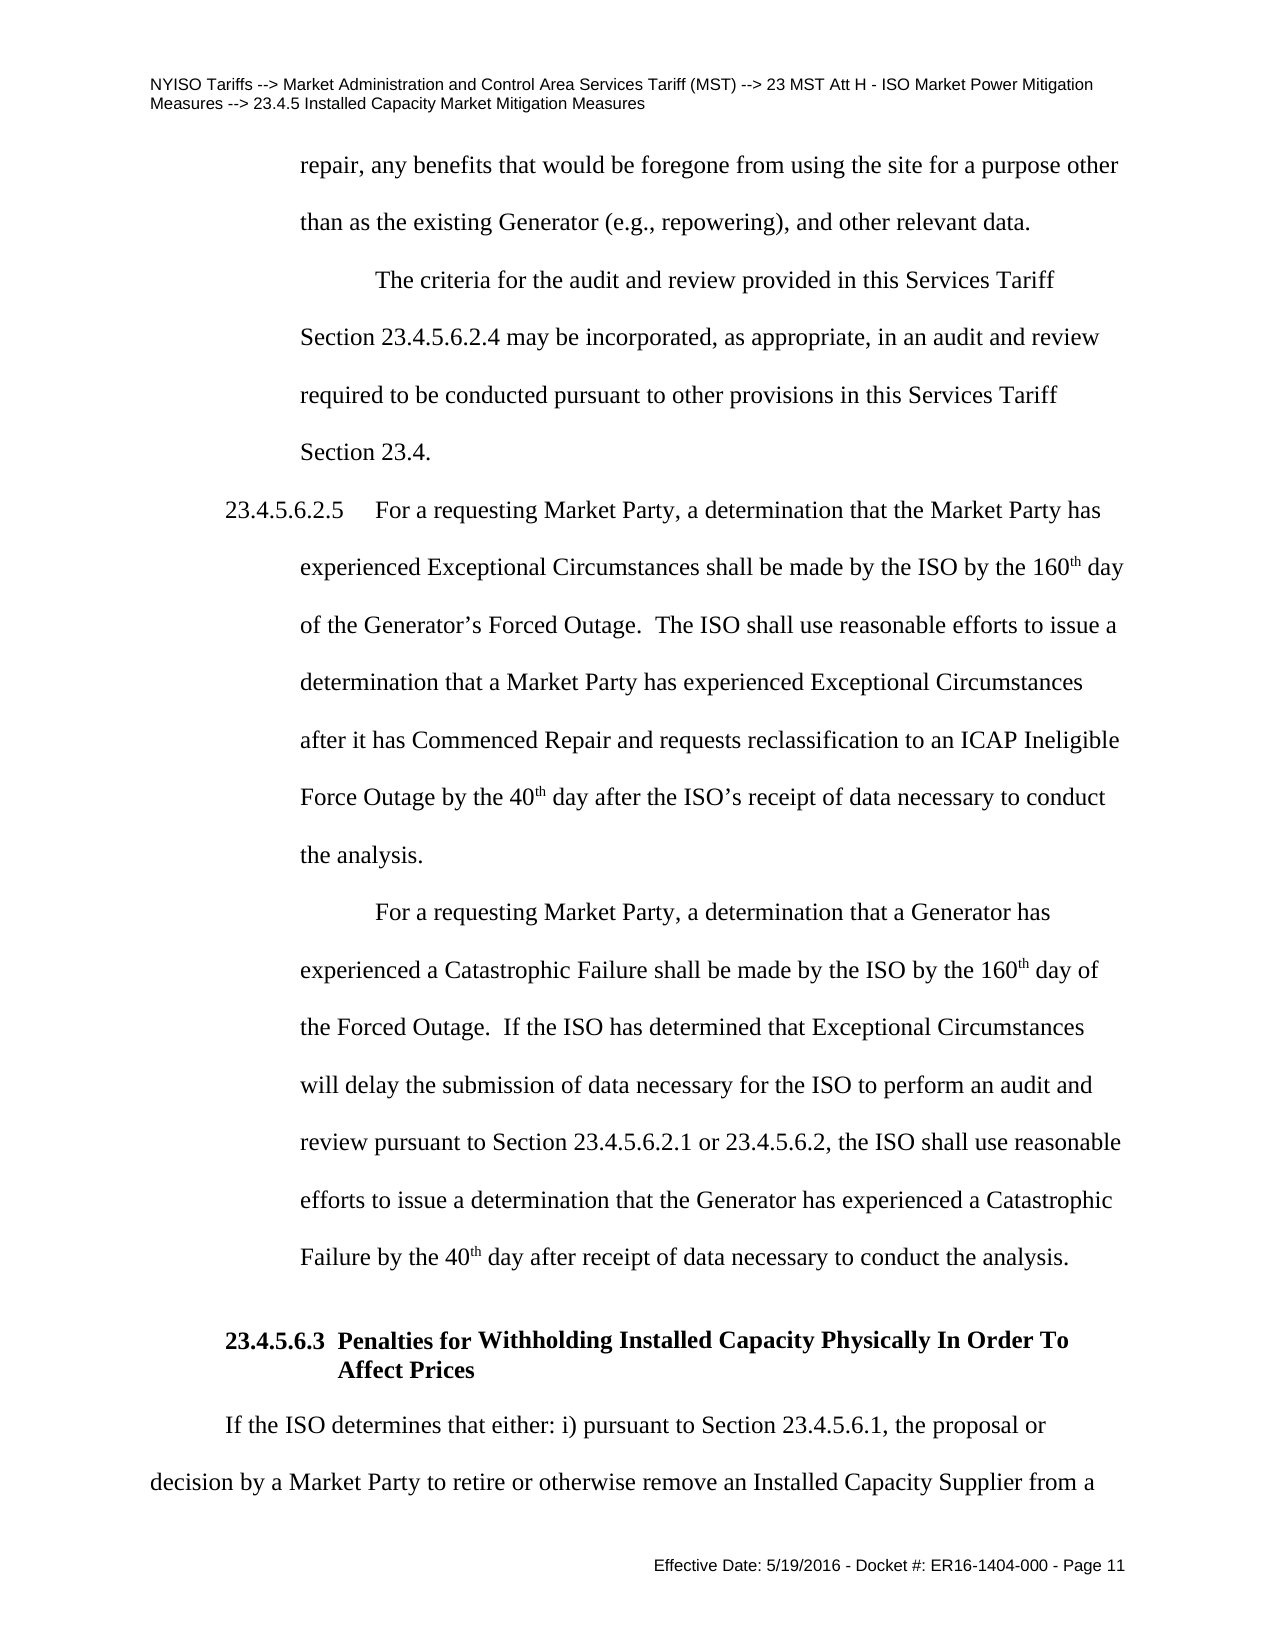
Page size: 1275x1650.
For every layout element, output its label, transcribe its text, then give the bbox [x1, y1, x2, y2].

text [225, 150, 1125, 236]
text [150, 1410, 1125, 1496]
subtitle 23.4.5.6.3 Penalties for Withholding Installed Capacity Physically In Order To Affect Prices [225, 1325, 1125, 1385]
text 23.4.5.6.2.5 For a requesting Market Party, a determination that the Market Party has experienced Exceptional Circumstances shall be made by the ISO by the 160th day of the Generator’s Forced Outage. The ISO shall use reasonable efforts to issue a determination that a Market Party has experienced Exceptional Circumstances after it has Commenced Repair and requests reclassification to an ICAP Ineligible Force Outage by the 40th day after the ISO’s receipt of data necessary to conduct the analysis. [225, 495, 1125, 869]
text For a requesting Market Party, a determination that a Generator has experienced a Catastrophic Failure shall be made by the ISO by the 160th day of the Forced Outage. If the ISO has determined that Exceptional Circumstances will delay the submission of data necessary for the ISO to perform an audit and review pursuant to Section 23.4.5.6.2.1 or 23.4.5.6.2, the ISO shall use reasonable efforts to issue a determination that the Generator has experienced a Catastrophic Failure by the 40th day after receipt of data necessary to conduct the analysis. [225, 897, 1125, 1271]
text The criteria for the audit and review provided in this Services Tariff Section 23.4.5.6.2.4 may be incorporated, as appropriate, in an audit and review required to be conducted pursuant to other provisions in this Services Tariff Section 23.4. [225, 265, 1125, 466]
